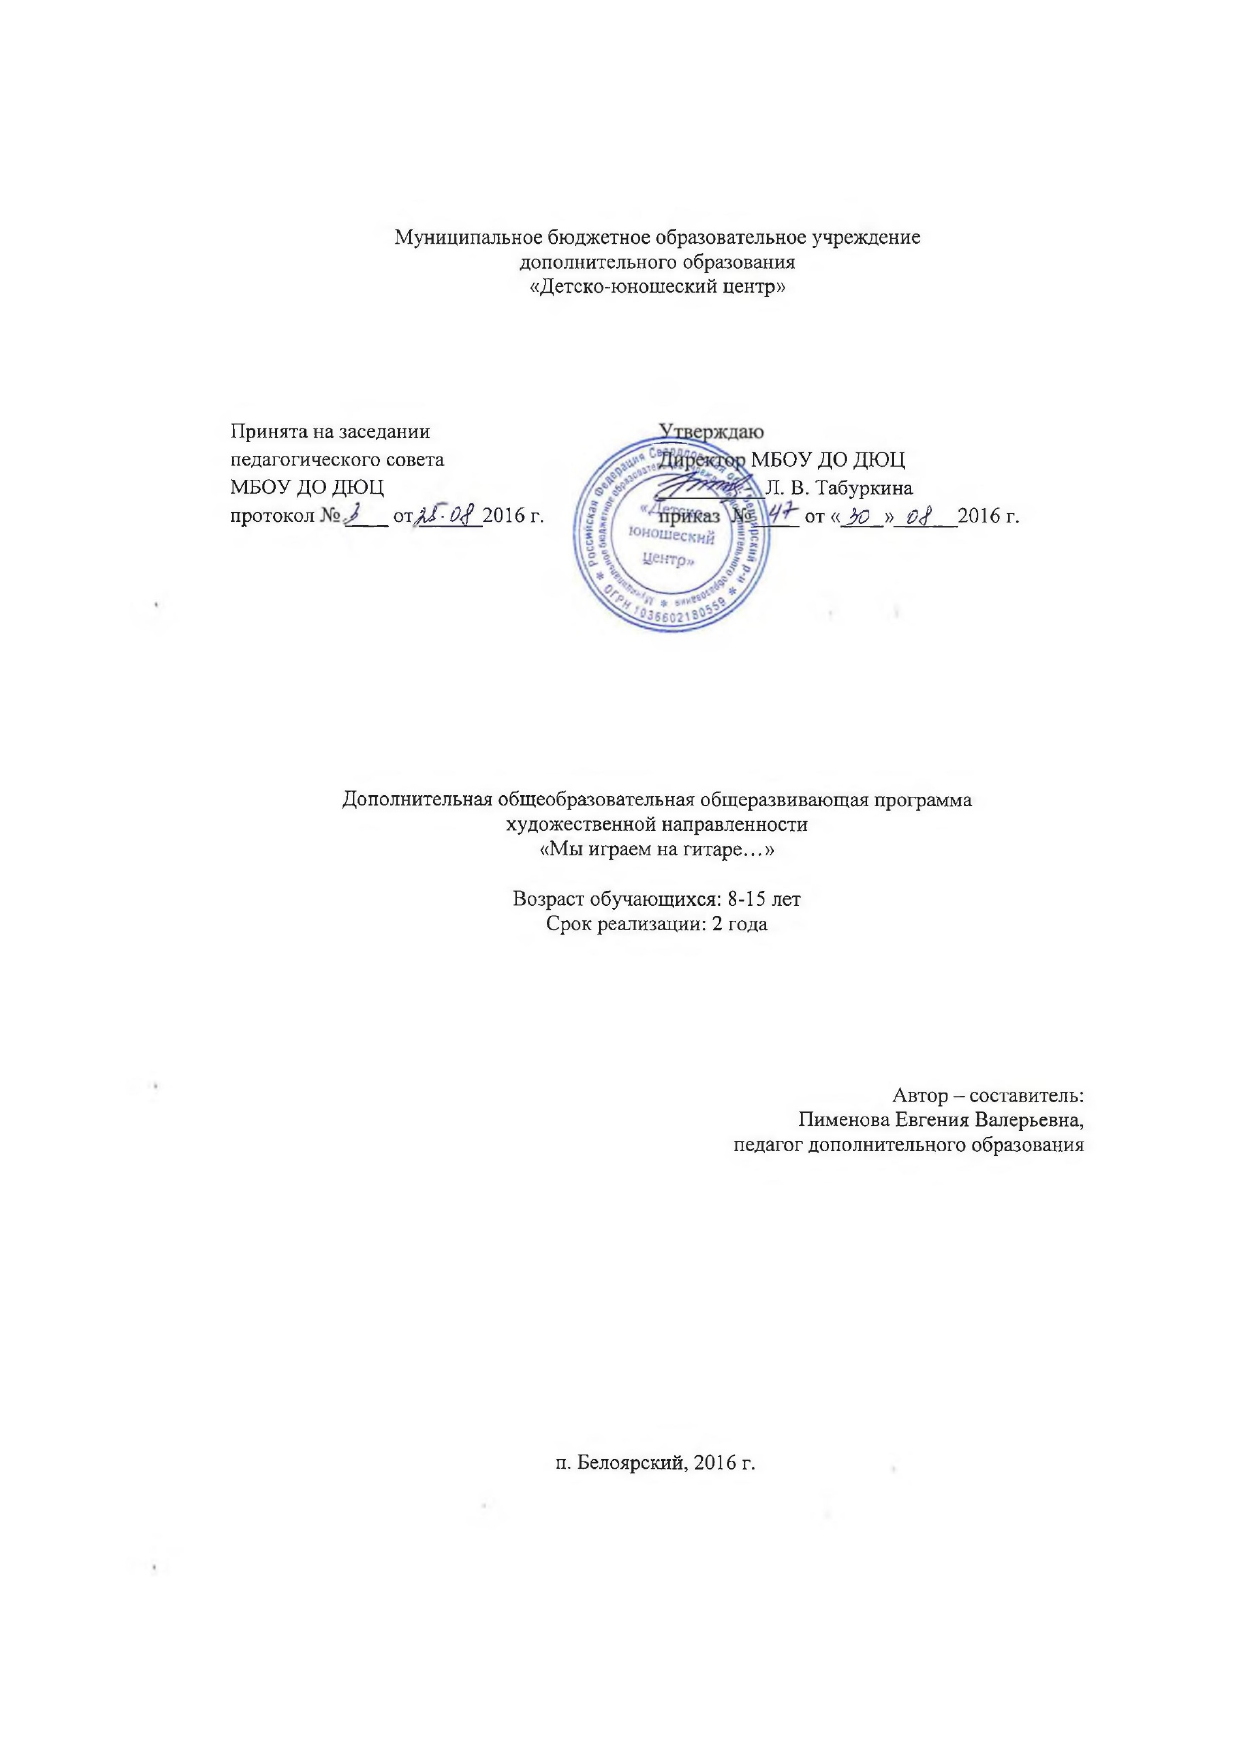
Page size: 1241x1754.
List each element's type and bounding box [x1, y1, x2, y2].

picture [118, 118, 1193, 1626]
